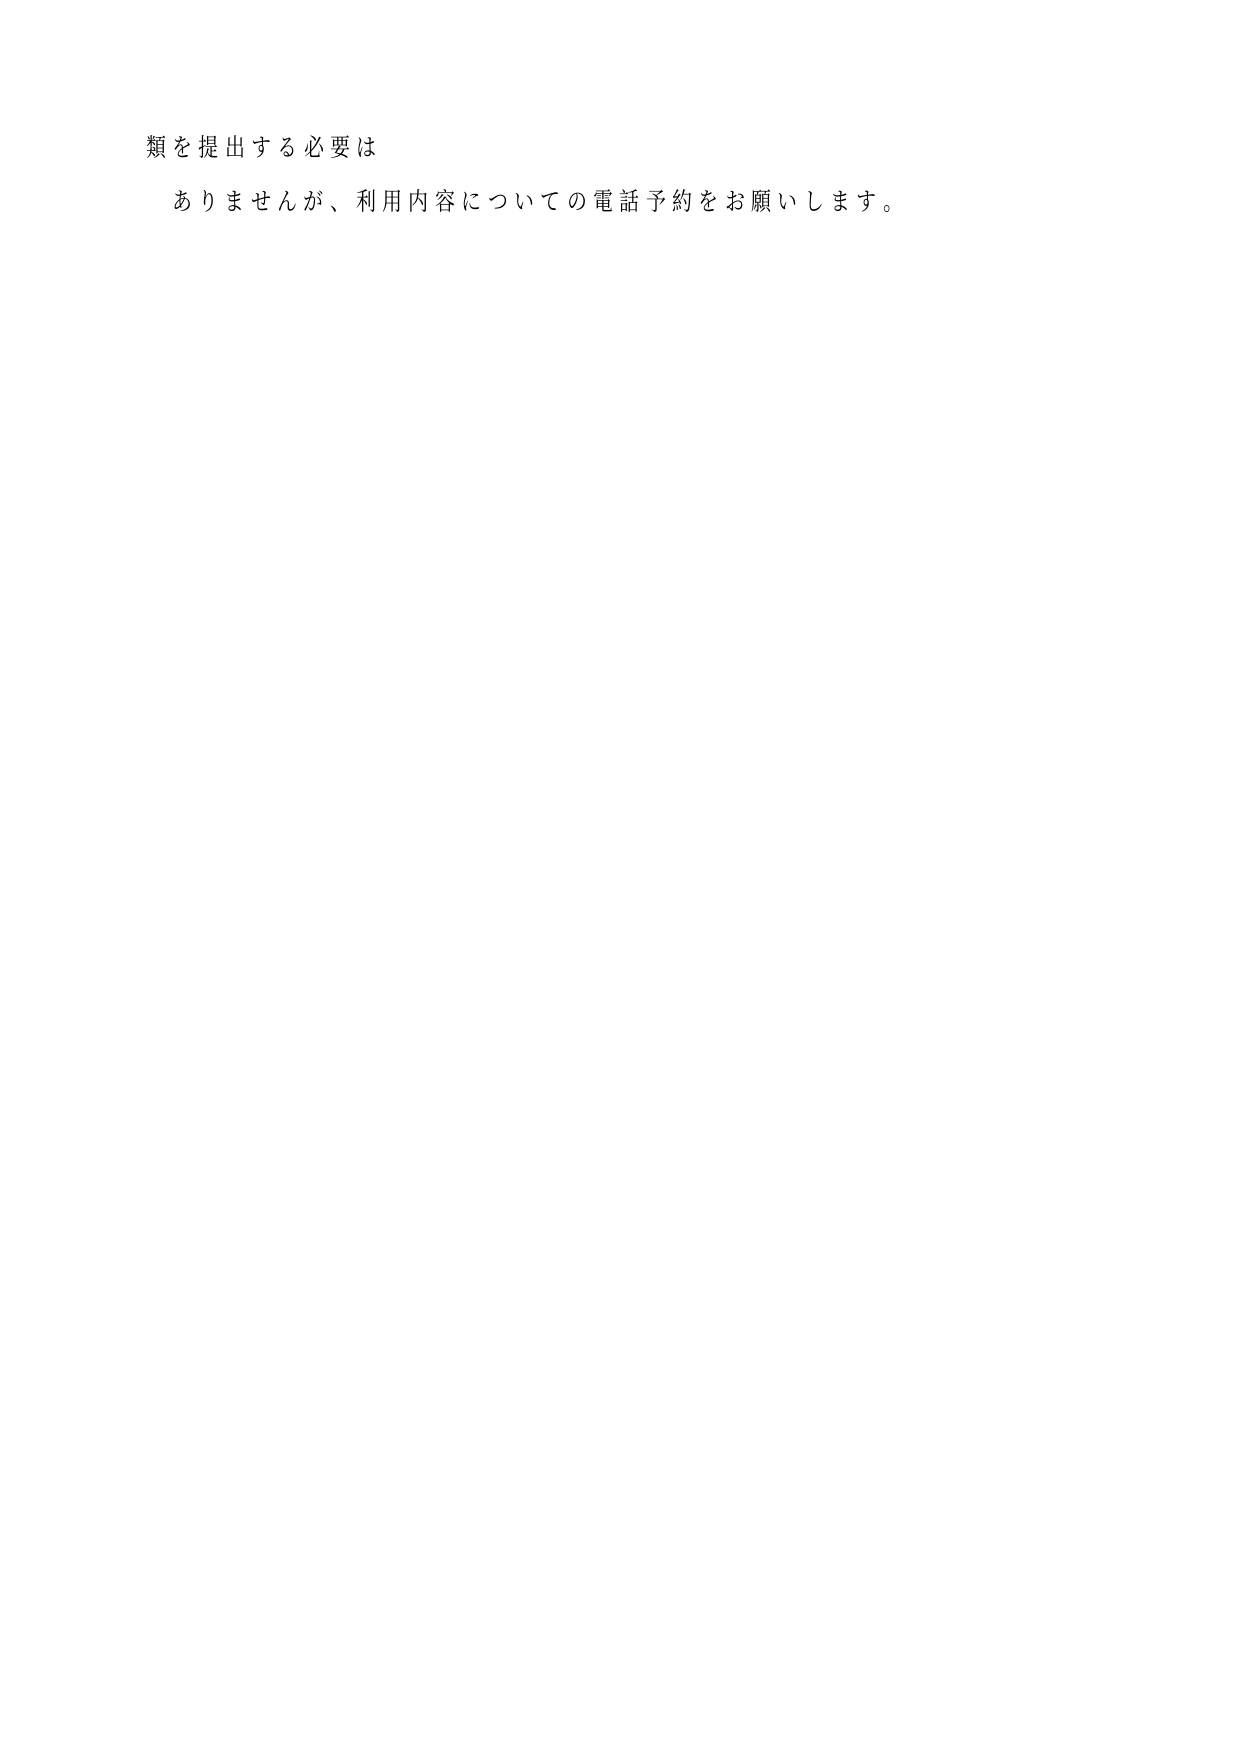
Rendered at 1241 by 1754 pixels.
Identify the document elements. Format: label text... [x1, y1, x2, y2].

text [141, 119, 1121, 173]
text ありませんが、利用内容についての電話予約をお願いします。 [141, 173, 1121, 227]
